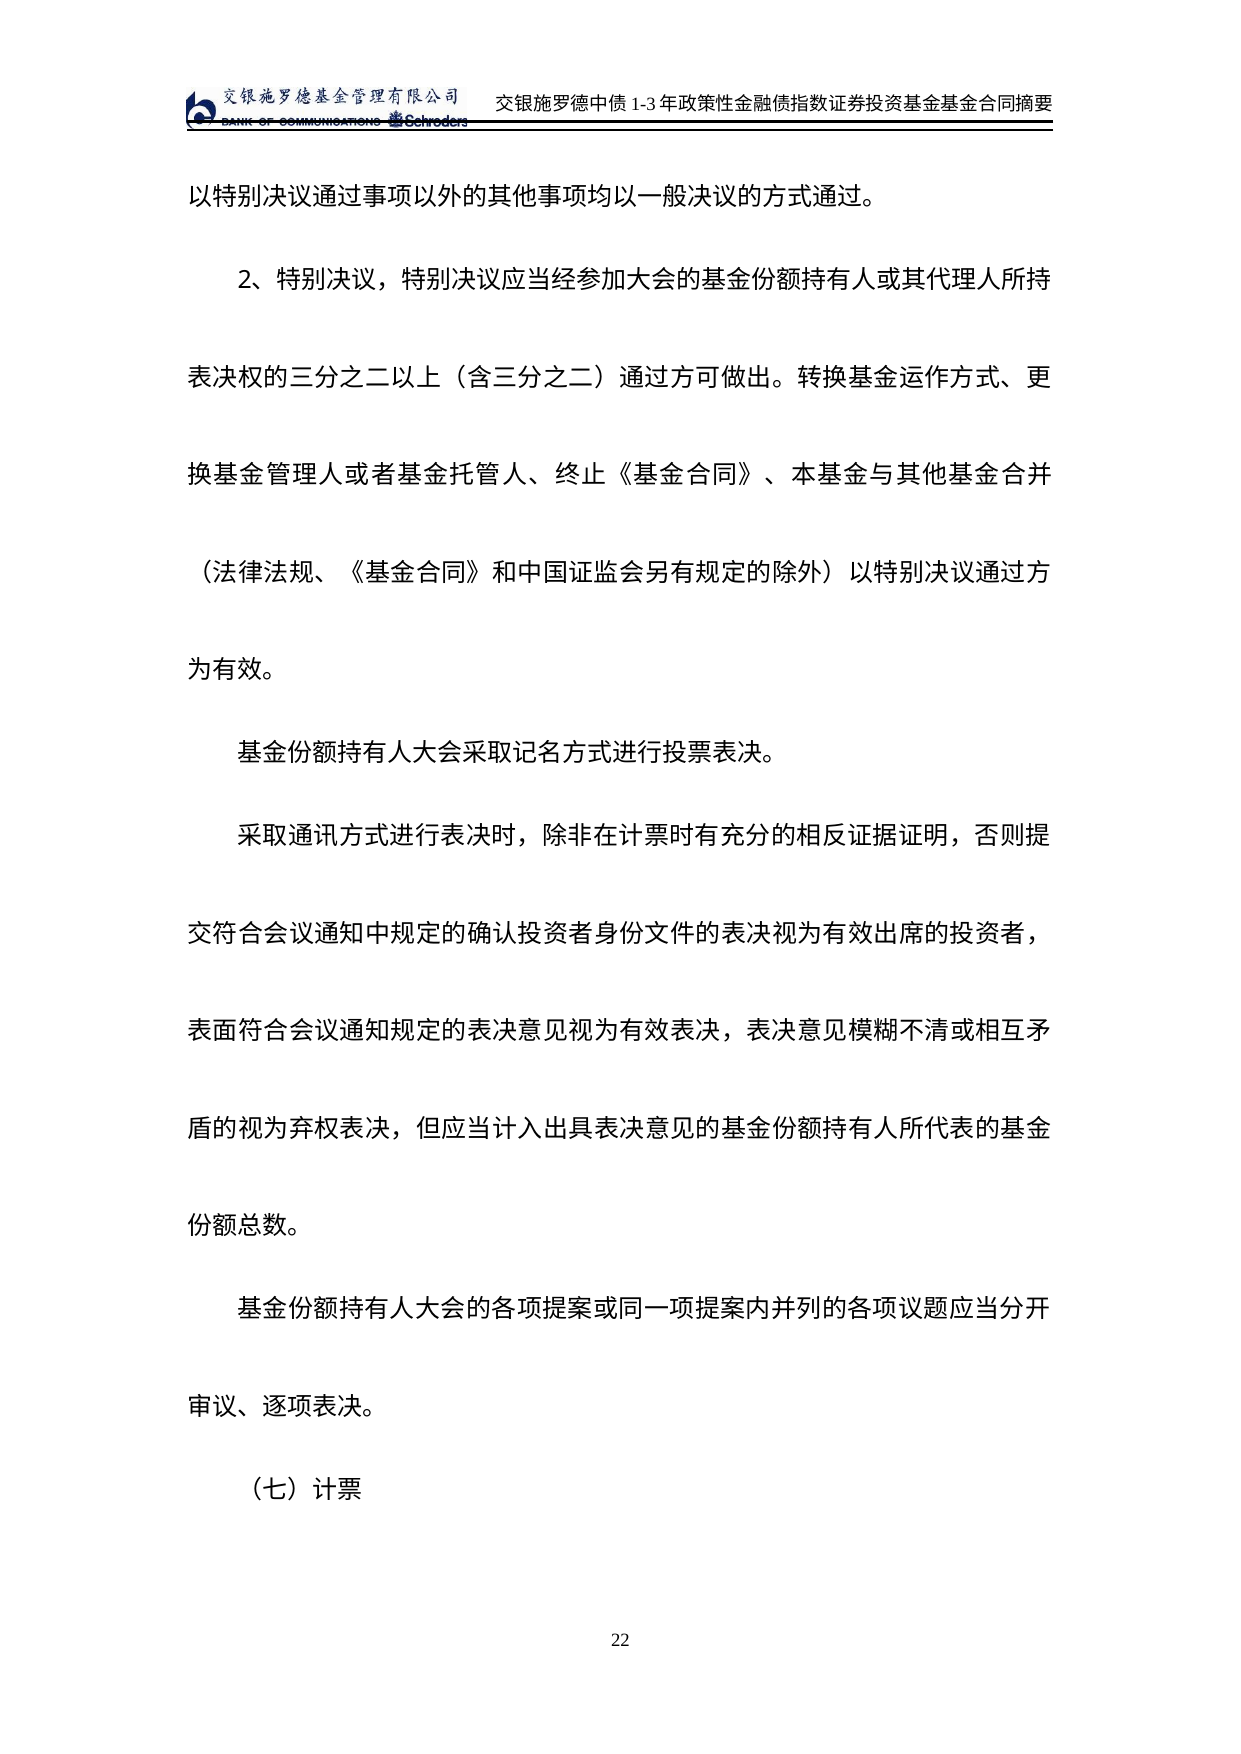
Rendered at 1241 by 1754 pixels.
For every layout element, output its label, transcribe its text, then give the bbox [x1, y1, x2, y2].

picture [186, 87, 468, 129]
text 基金份额持有人大会采取记名方式进行投票表决。 [187, 718, 1053, 783]
text （七）计票 [187, 1455, 1053, 1520]
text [187, 162, 1053, 227]
text 采取通讯方式进行表决时，除非在计票时有充分的相反证据证明，否则提交符合会议通知中规定的确认投资者身份文件的表决视为有效出席的投资者，表面符合会议通知规定的表决意见视为有效表决，表决意见模糊不清或相互矛盾的视为弃权表决，但应当计入出具表决意见的基金份额持有人所代表的基金份额总数。 [187, 801, 1053, 1256]
text 基金份额持有人大会的各项提案或同一项提案内并列的各项议题应当分开审议、逐项表决。 [187, 1274, 1053, 1437]
text 2、特别决议，特别决议应当经参加大会的基金份额持有人或其代理人所持表决权的三分之二以上（含三分之二）通过方可做出。转换基金运作方式、更换基金管理人或者基金托管人、终止《基金合同》、本基金与其他基金合并（法律法规、《基金合同》和中国证监会另有规定的除外）以特别决议通过方为有效。 [187, 245, 1053, 700]
